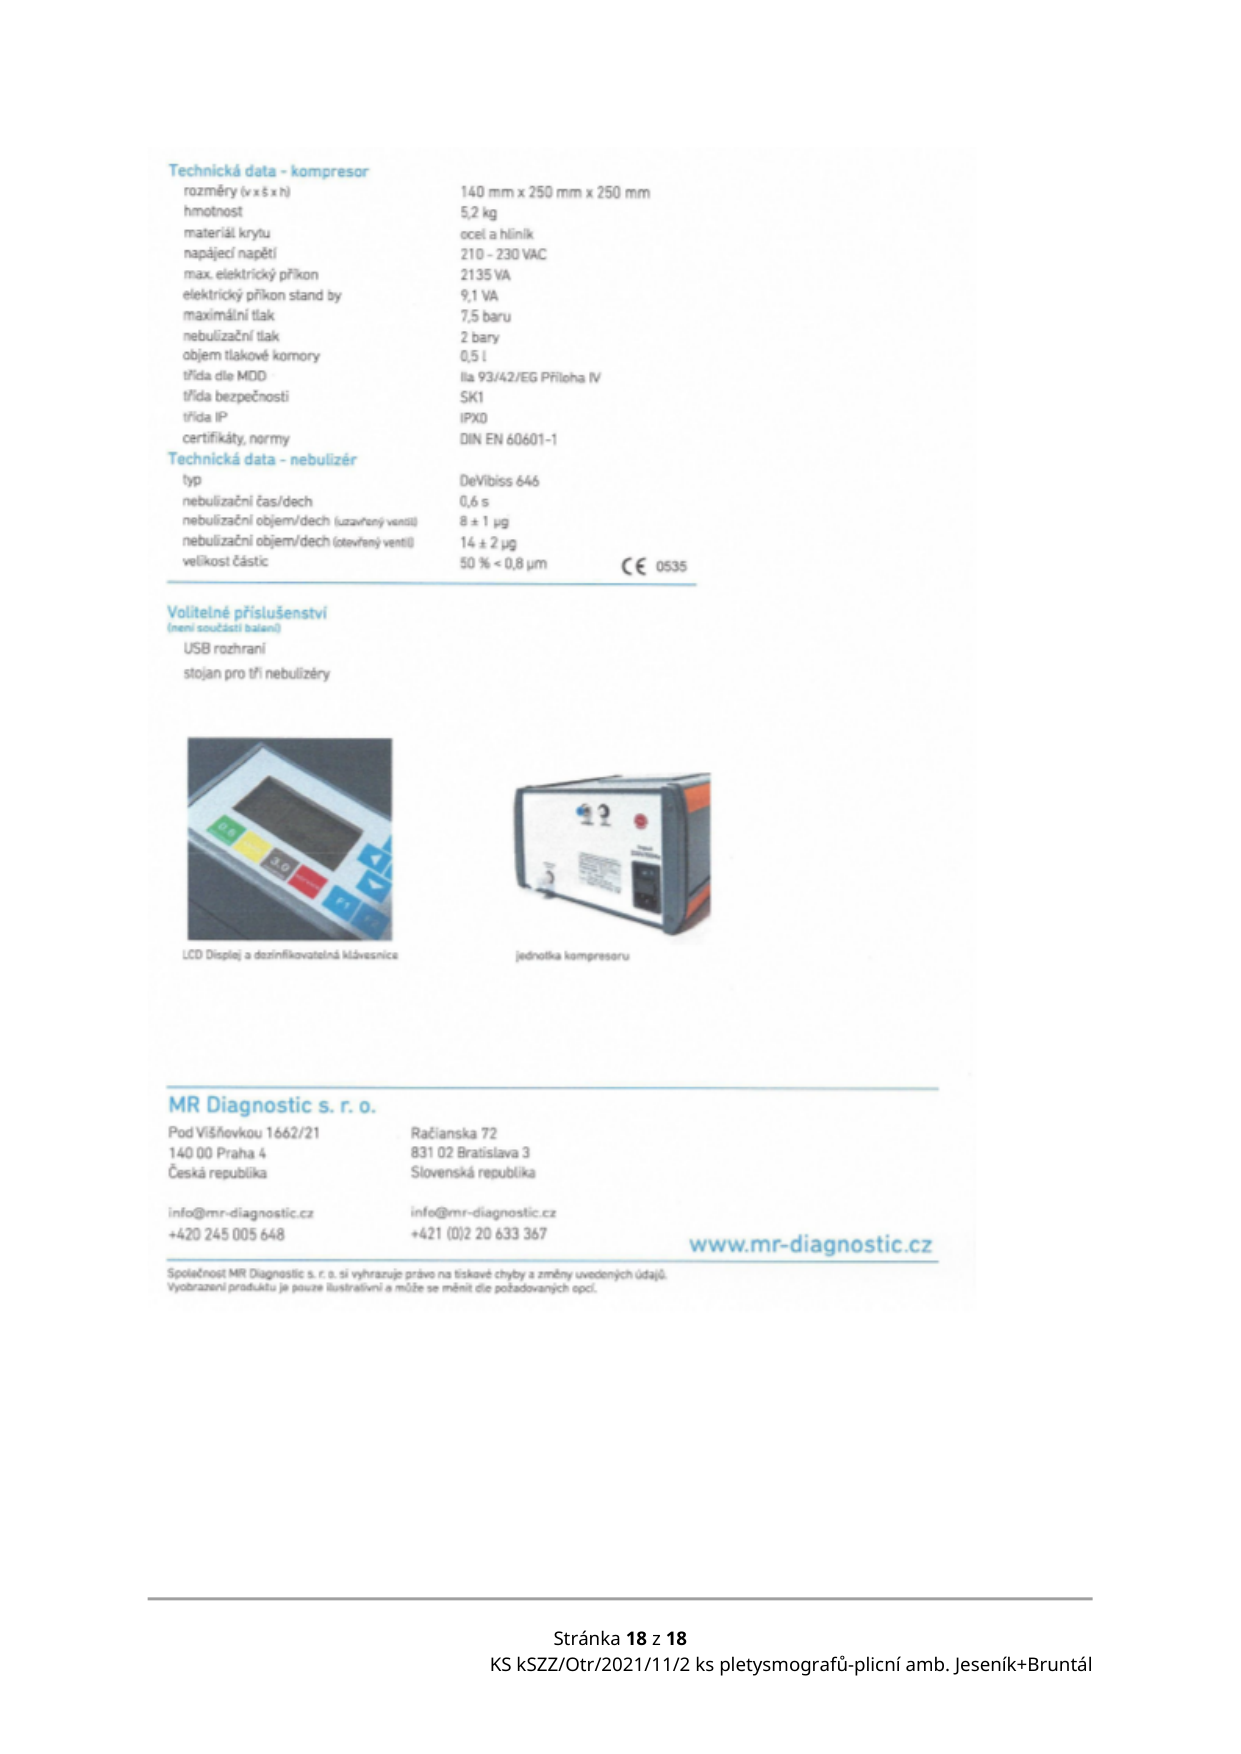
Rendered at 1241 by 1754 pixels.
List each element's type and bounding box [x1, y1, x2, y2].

picture [147, 147, 987, 1350]
